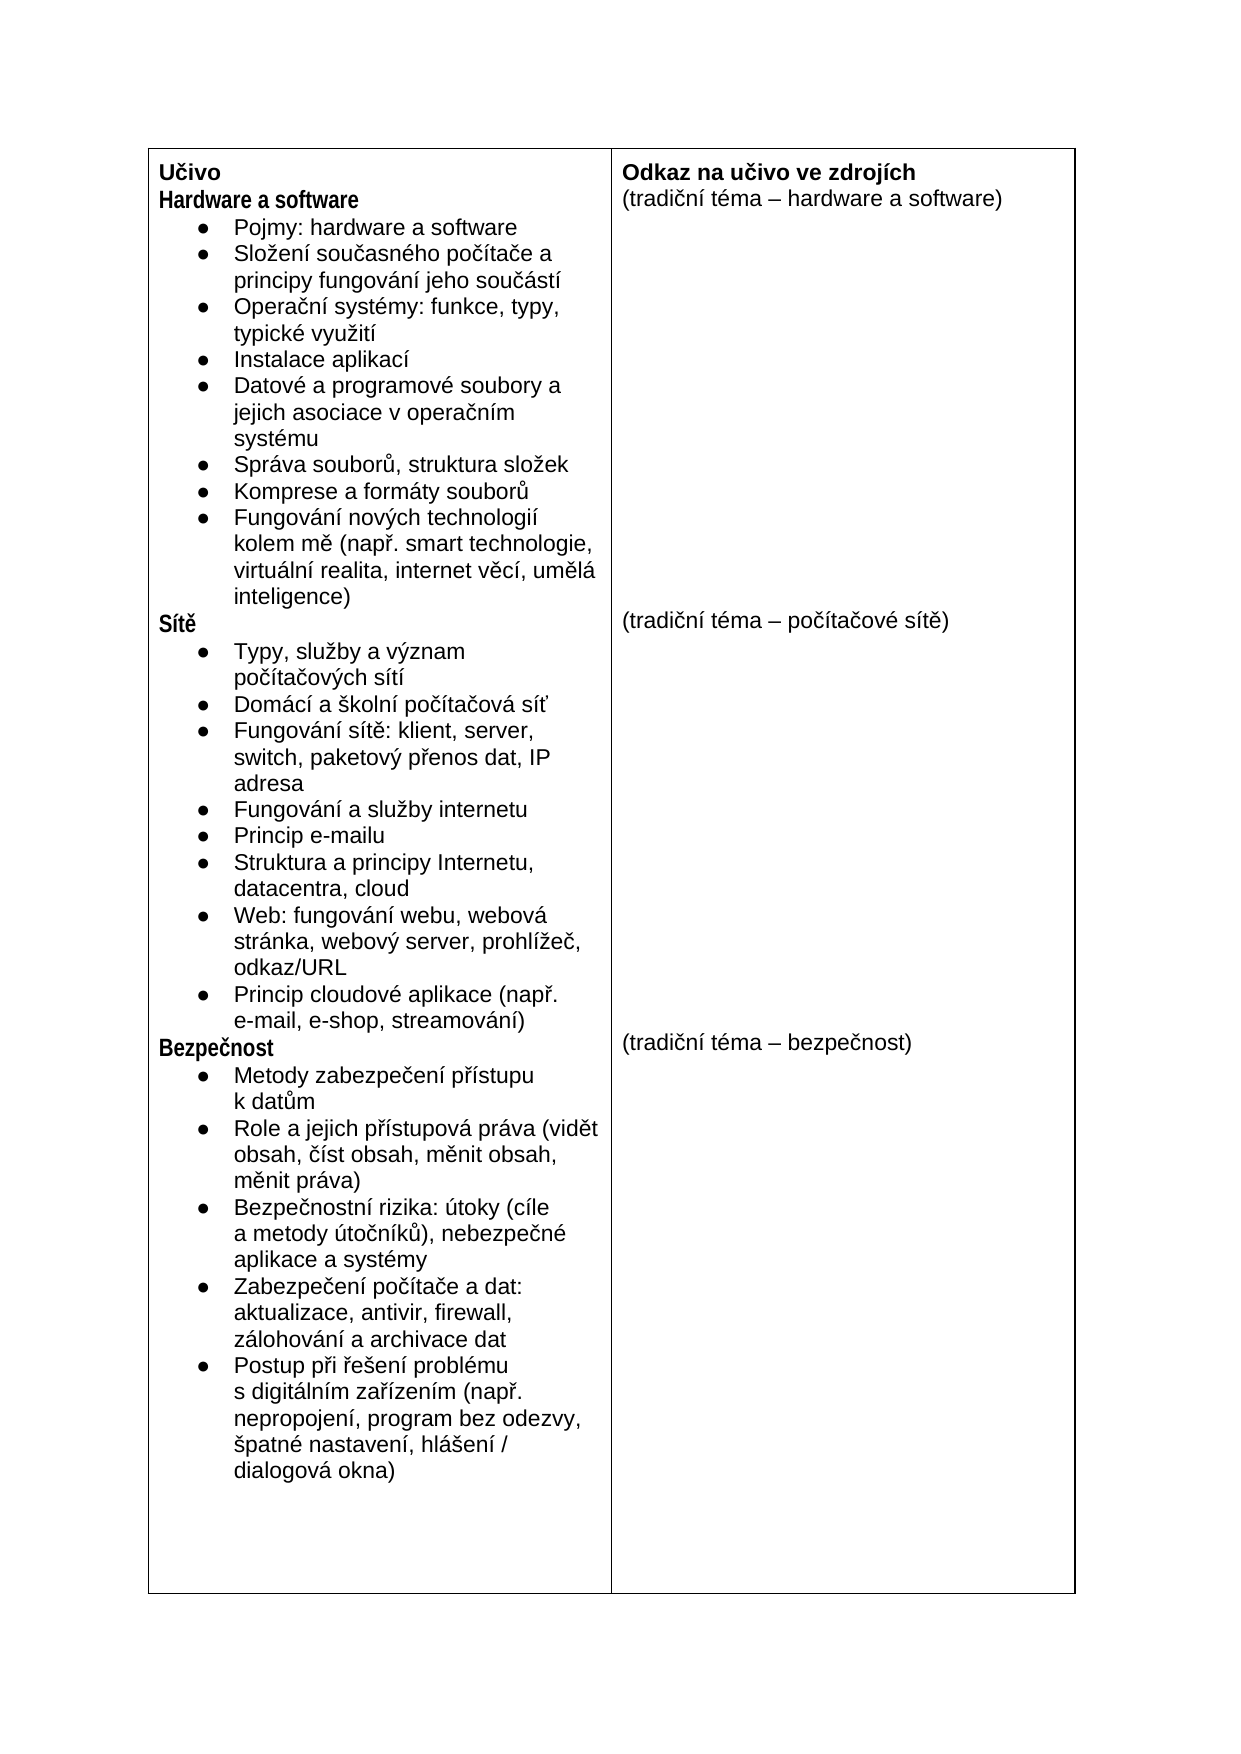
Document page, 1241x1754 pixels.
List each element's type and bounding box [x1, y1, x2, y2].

table_cell [149, 149, 611, 1593]
table_cell [612, 149, 1074, 1593]
